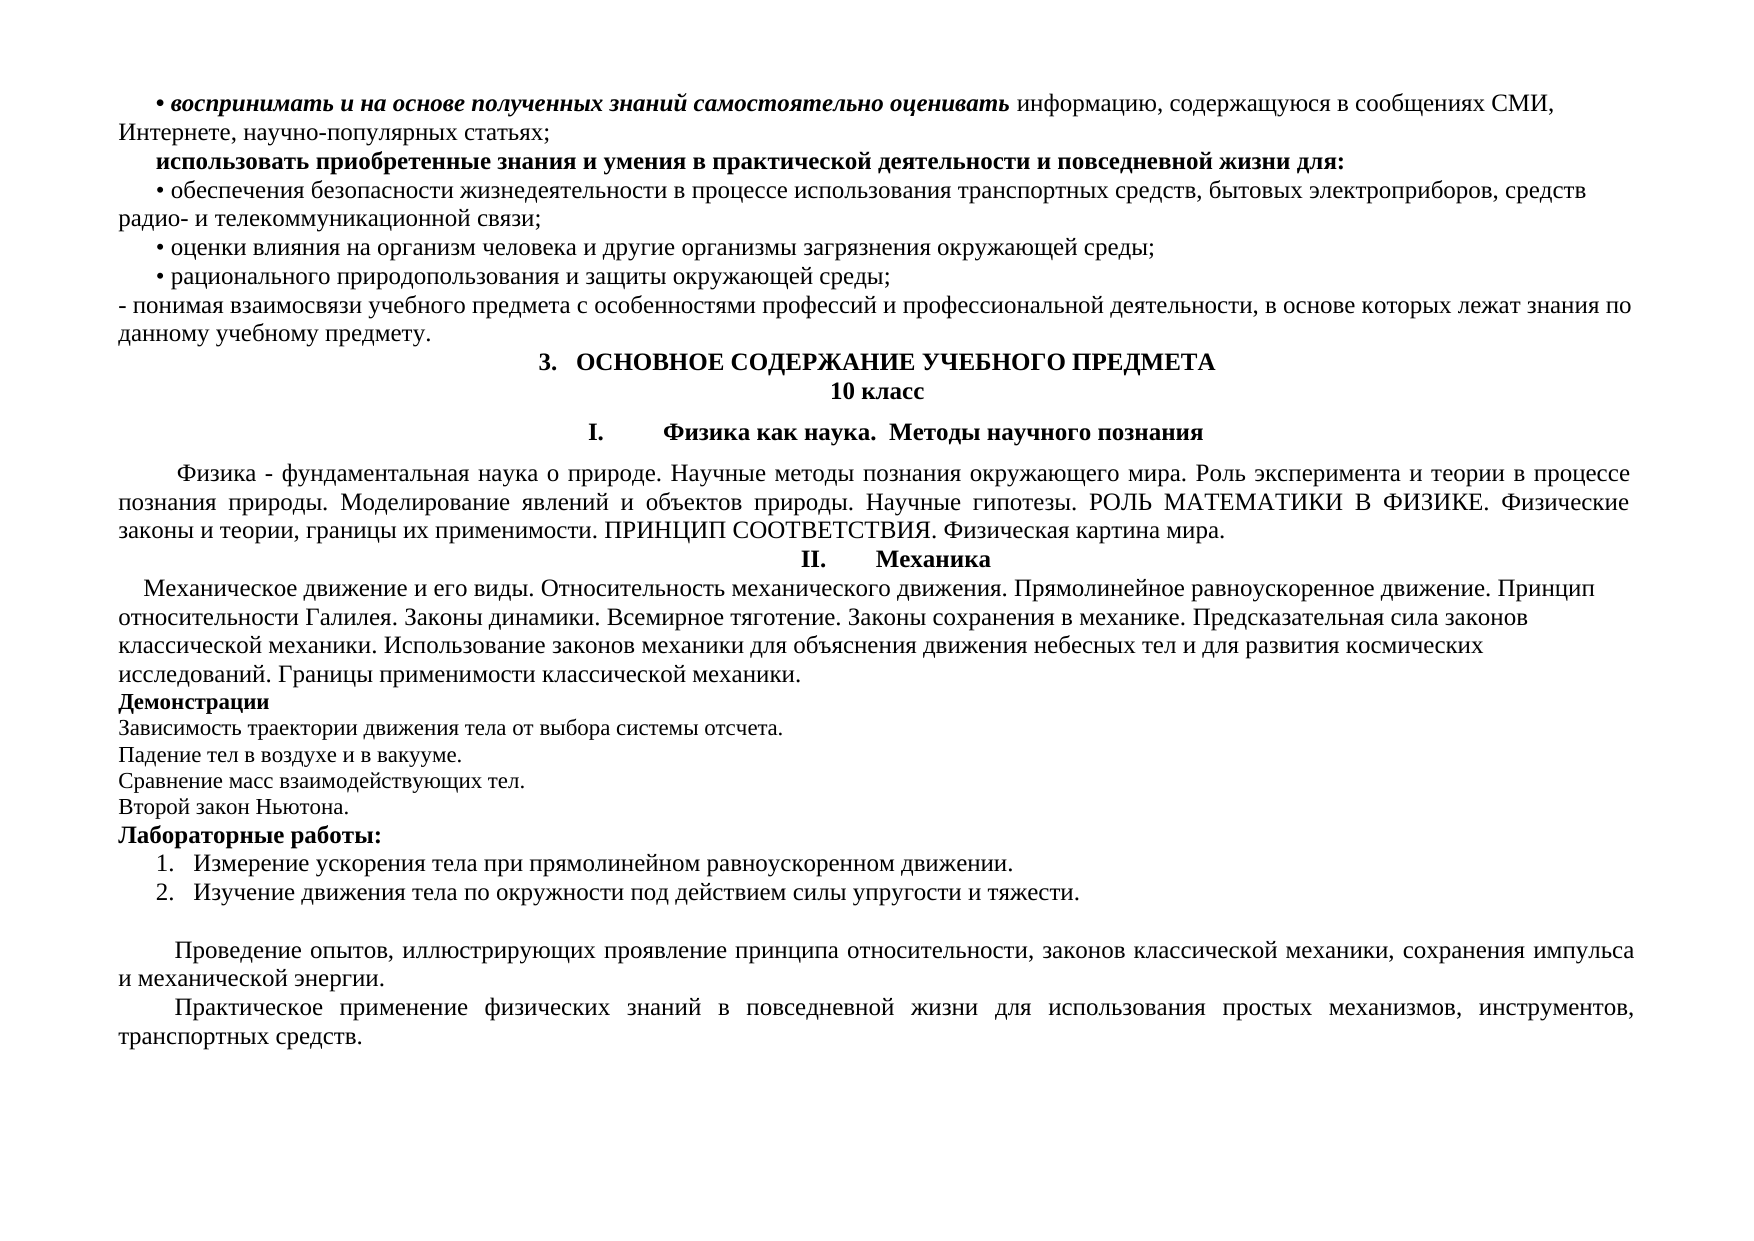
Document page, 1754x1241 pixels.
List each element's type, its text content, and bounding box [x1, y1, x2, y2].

list Физика как наука. Методы научного познания [156, 417, 1636, 446]
list Измерение ускорения тела при прямолинейном равноускоренном движении. [156, 848, 1636, 877]
text Второй закон Ньютона. [118, 793, 1636, 820]
text Зависимость траектории движения тела от выбора системы отсчета. [118, 714, 1636, 741]
text Демонстрации [118, 688, 1636, 714]
text Физика - фундаментальная наука о природе. Научные методы познания окружающего мира. Роль эксперимента и теории в процессе познания природы. Моделирование явлений и объектов природы. Научные гипотезы. РОЛЬ МАТЕМАТИКИ В ФИЗИКЕ. Физические законы и теории, границы их применимости. ПРИНЦИП СООТВЕТСТВИЯ. Физическая картина мира. [118, 458, 1631, 544]
text Падение тел в воздухе и в вакууме. [118, 741, 1636, 767]
text - понимая взаимосвязи учебного предмета с особенностями профессий и профессиональной деятельности, в основе которых лежат знания по данному учебному предмету. [118, 290, 1636, 347]
text Проведение опытов, иллюстрирующих проявление принципа относительности, законов классической механики, сохранения импульса и механической энергии. [118, 935, 1636, 992]
text Механическое движение и его виды. Относительность механического движения. Прямолинейное равноускоренное движение. Принцип относительности Галилея. Законы динамики. Всемирное тяготение. Законы сохранения в механике. Предсказательная сила законов классической механики. Использование законов механики для объяснения движения небесных тел и для развития космических исследований. Границы применимости классической механики. [118, 573, 1636, 688]
text Лабораторные работы: [118, 820, 1636, 848]
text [118, 88, 1636, 290]
list Механика [156, 544, 1636, 573]
text Сравнение масс взаимодействующих тел. [118, 767, 1636, 793]
list ОСНОВНОЕ СОДЕРЖАНИЕ УЧЕБНОГО ПРЕДМЕТА [118, 347, 1636, 376]
text Практическое применение физических знаний в повседневной жизни для использования простых механизмов, инструментов, транспортных средств. [118, 992, 1636, 1050]
list Изучение движения тела по окружности под действием силы упругости и тяжести. [156, 877, 1636, 906]
text 10 класс [118, 376, 1636, 405]
